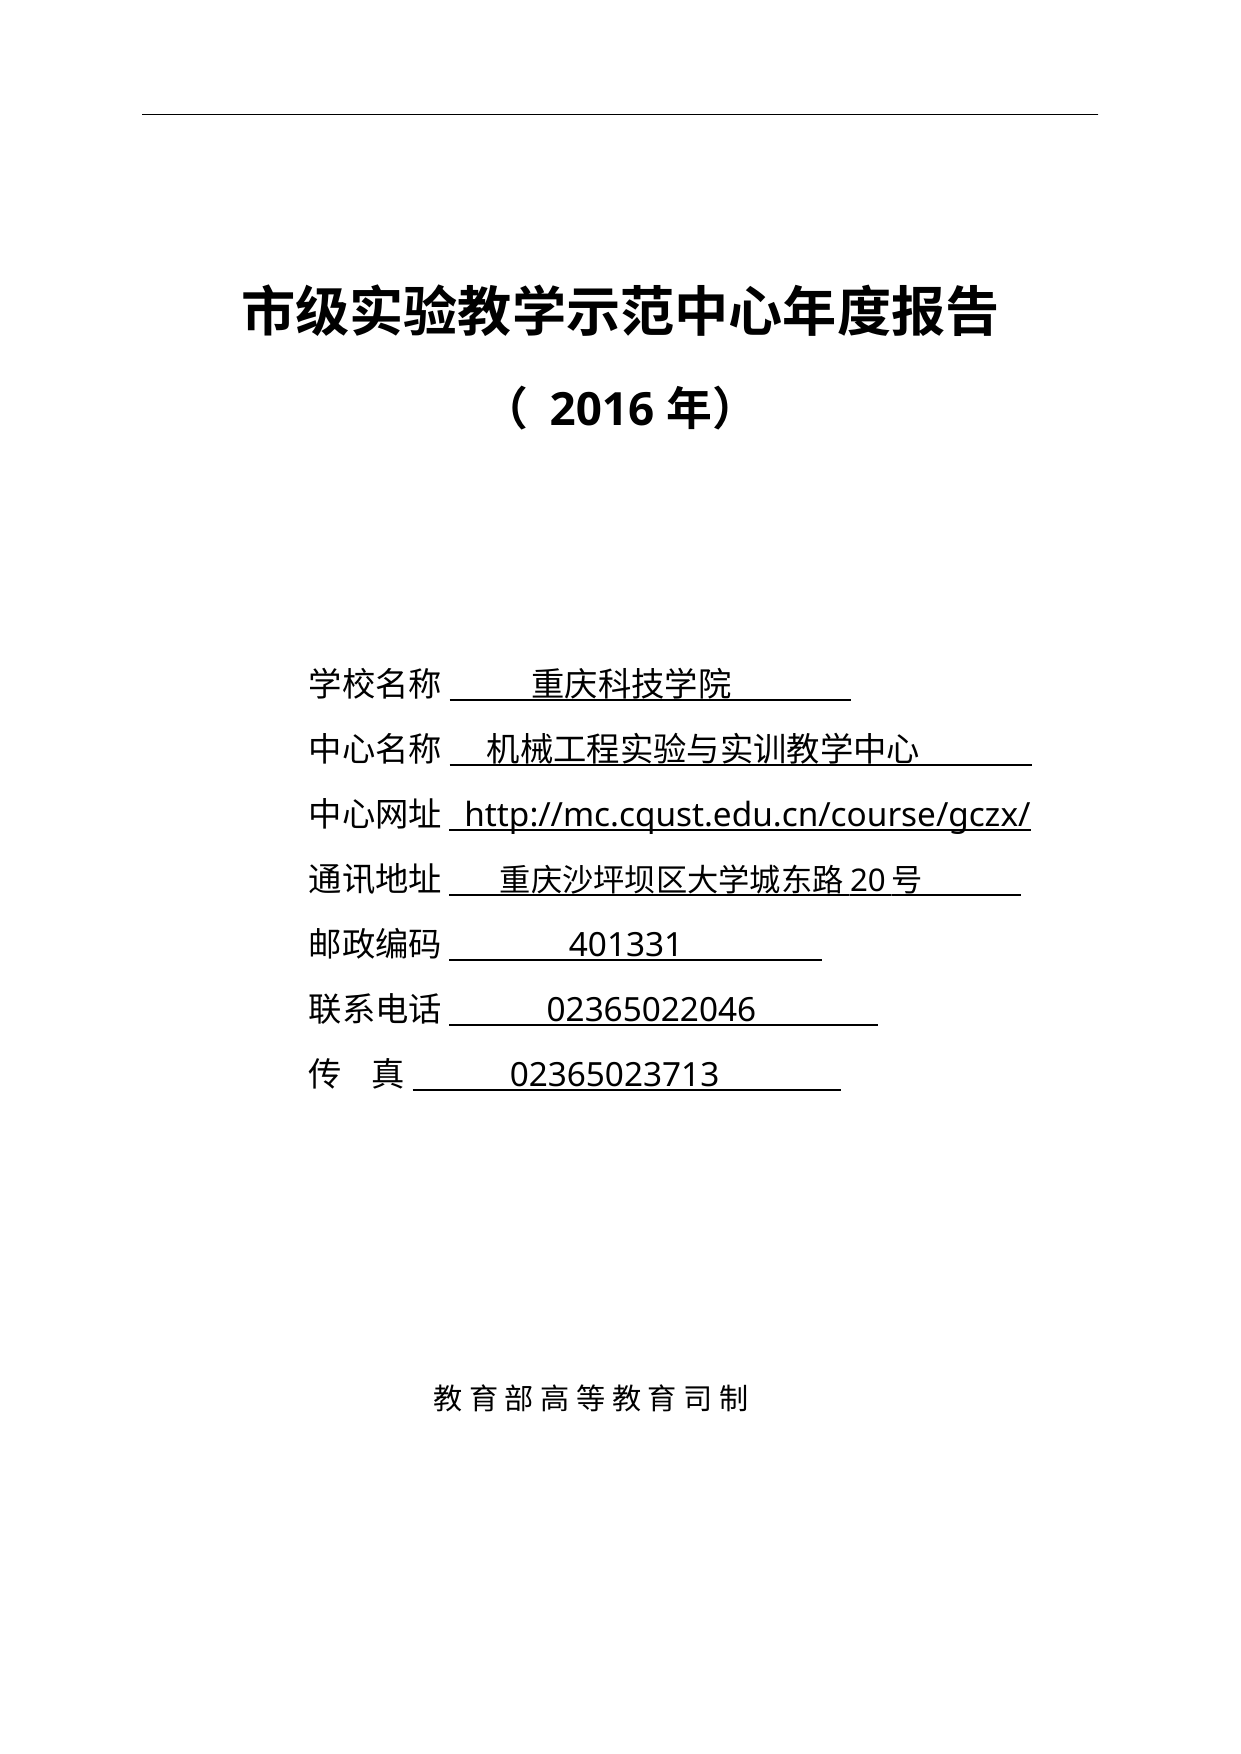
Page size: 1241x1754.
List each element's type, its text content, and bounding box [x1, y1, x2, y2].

text （ 2016 年） [142, 357, 1098, 454]
text 联系电话 02365022046 [142, 974, 1098, 1039]
text 中心名称 机械工程实验与实训教学中心 [142, 714, 1098, 779]
text 市级实验教学示范中心年度报告 [142, 259, 1098, 357]
text 传 真 02365023713 [142, 1039, 1098, 1104]
text 中心网址 http://mc.cqust.edu.cn/course/gczx/ [142, 779, 1098, 844]
text 学校名称 重庆科技学院 [142, 649, 1098, 714]
text 通讯地址 重庆沙坪坝区大学城东路20号 [142, 844, 1098, 909]
text 教 育 部 高 等 教 育 司 制 [142, 1364, 1098, 1429]
text 邮政编码 401331 [142, 909, 1098, 974]
